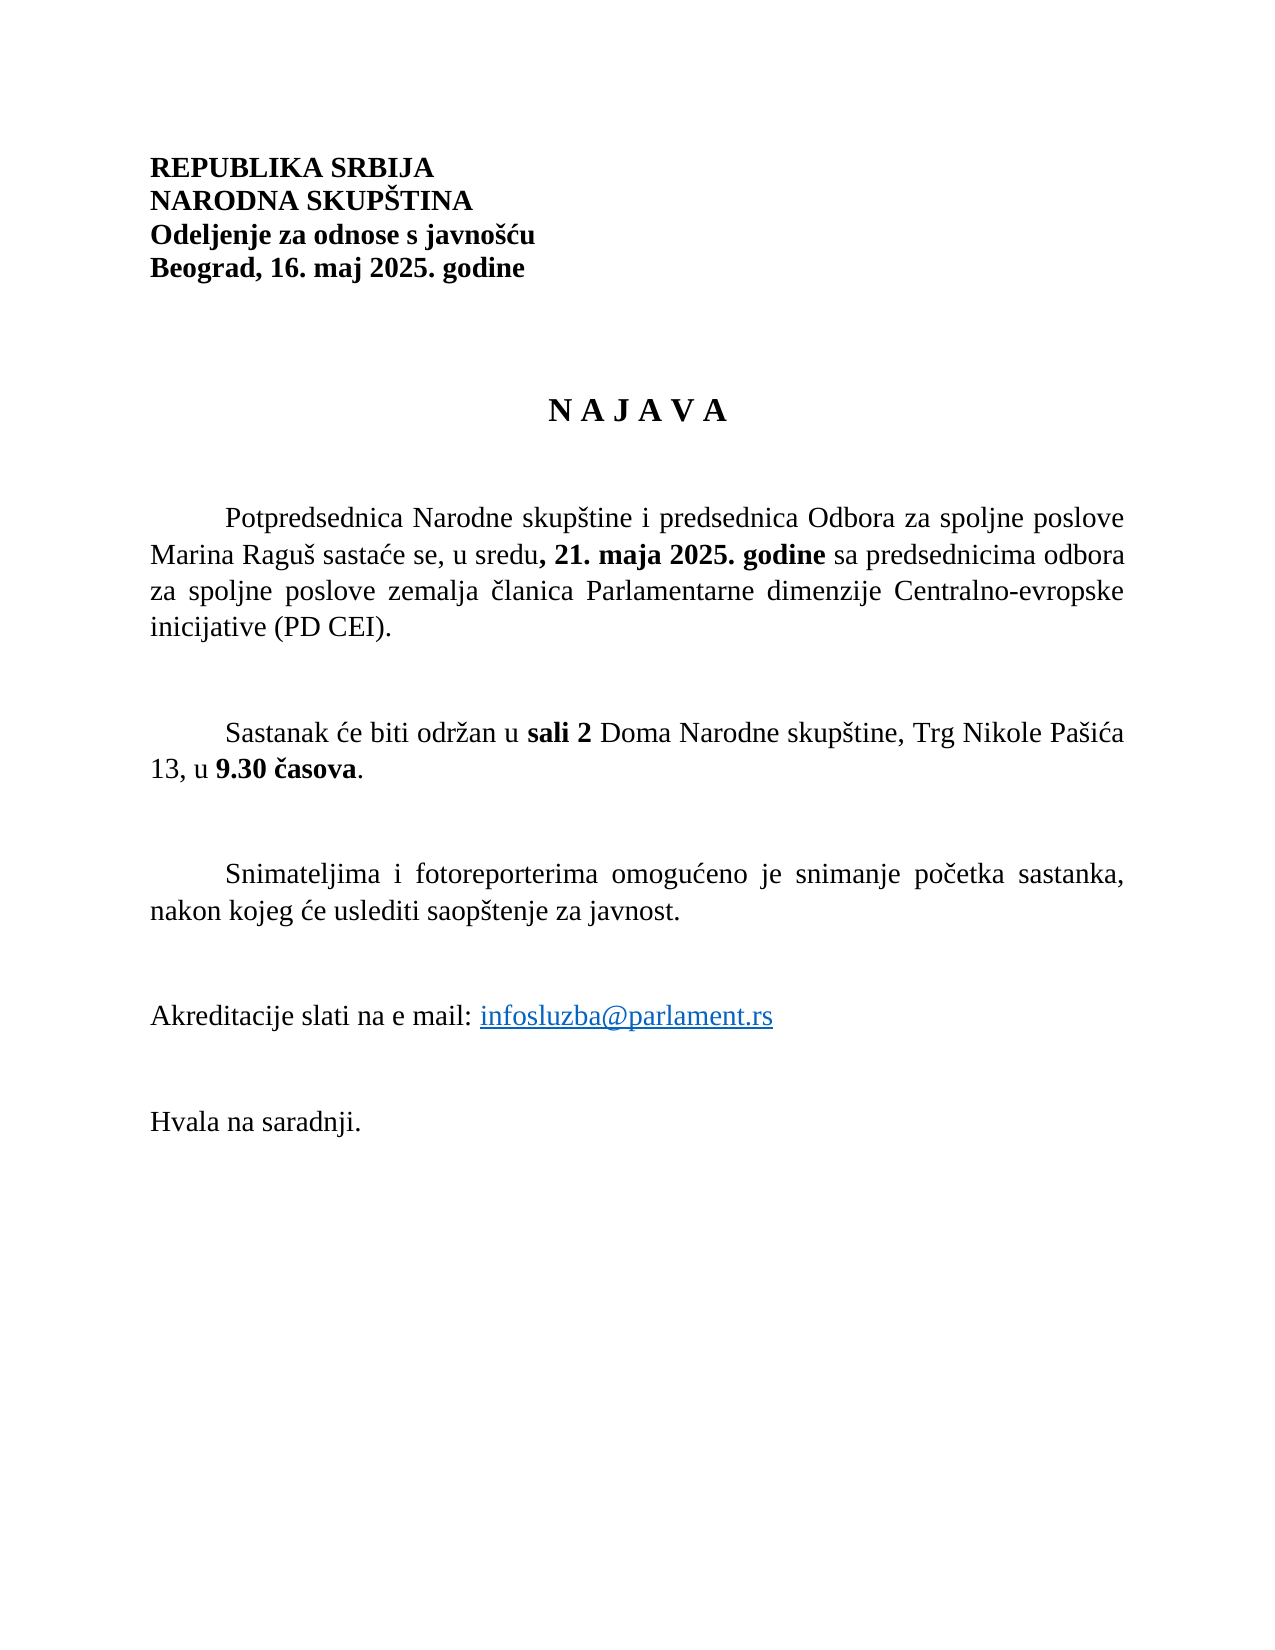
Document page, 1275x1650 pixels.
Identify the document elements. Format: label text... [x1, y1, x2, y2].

text Hvala na saradnji. [150, 1104, 1125, 1137]
text Potpredsednica Narodne skupštine i predsednica Odbora za spoljne poslove Marina Raguš sastaće se, u sredu, 21. maja 2025. godine sa predsednicima odbora za spoljne poslove zemalja članica Parlamentarne dimenzije Centralno-evropske inicijative (PD CEI). [150, 501, 1125, 643]
text REPUBLIKA SRBIJA [150, 150, 1125, 183]
text Akreditacije slati na e mail: infosluzba@parlament.rs [150, 998, 1125, 1032]
text Odeljenje za odnose s javnošću [150, 217, 1125, 251]
text Sastanak će biti održan u sali 2 Doma Narodne skupštine, Trg Nikole Pašića 13, u 9.30 časova. [150, 715, 1125, 784]
text N A J A V A [150, 390, 1125, 428]
text Snimateljima i fotoreporterima omogućeno je snimanje početka sastanka, nakon kojeg će uslediti saopštenje za javnost. [150, 856, 1125, 926]
text NARODNA SKUPŠTINA [150, 183, 1125, 217]
text Beograd, 16. maj 2025. godine [150, 251, 1125, 284]
